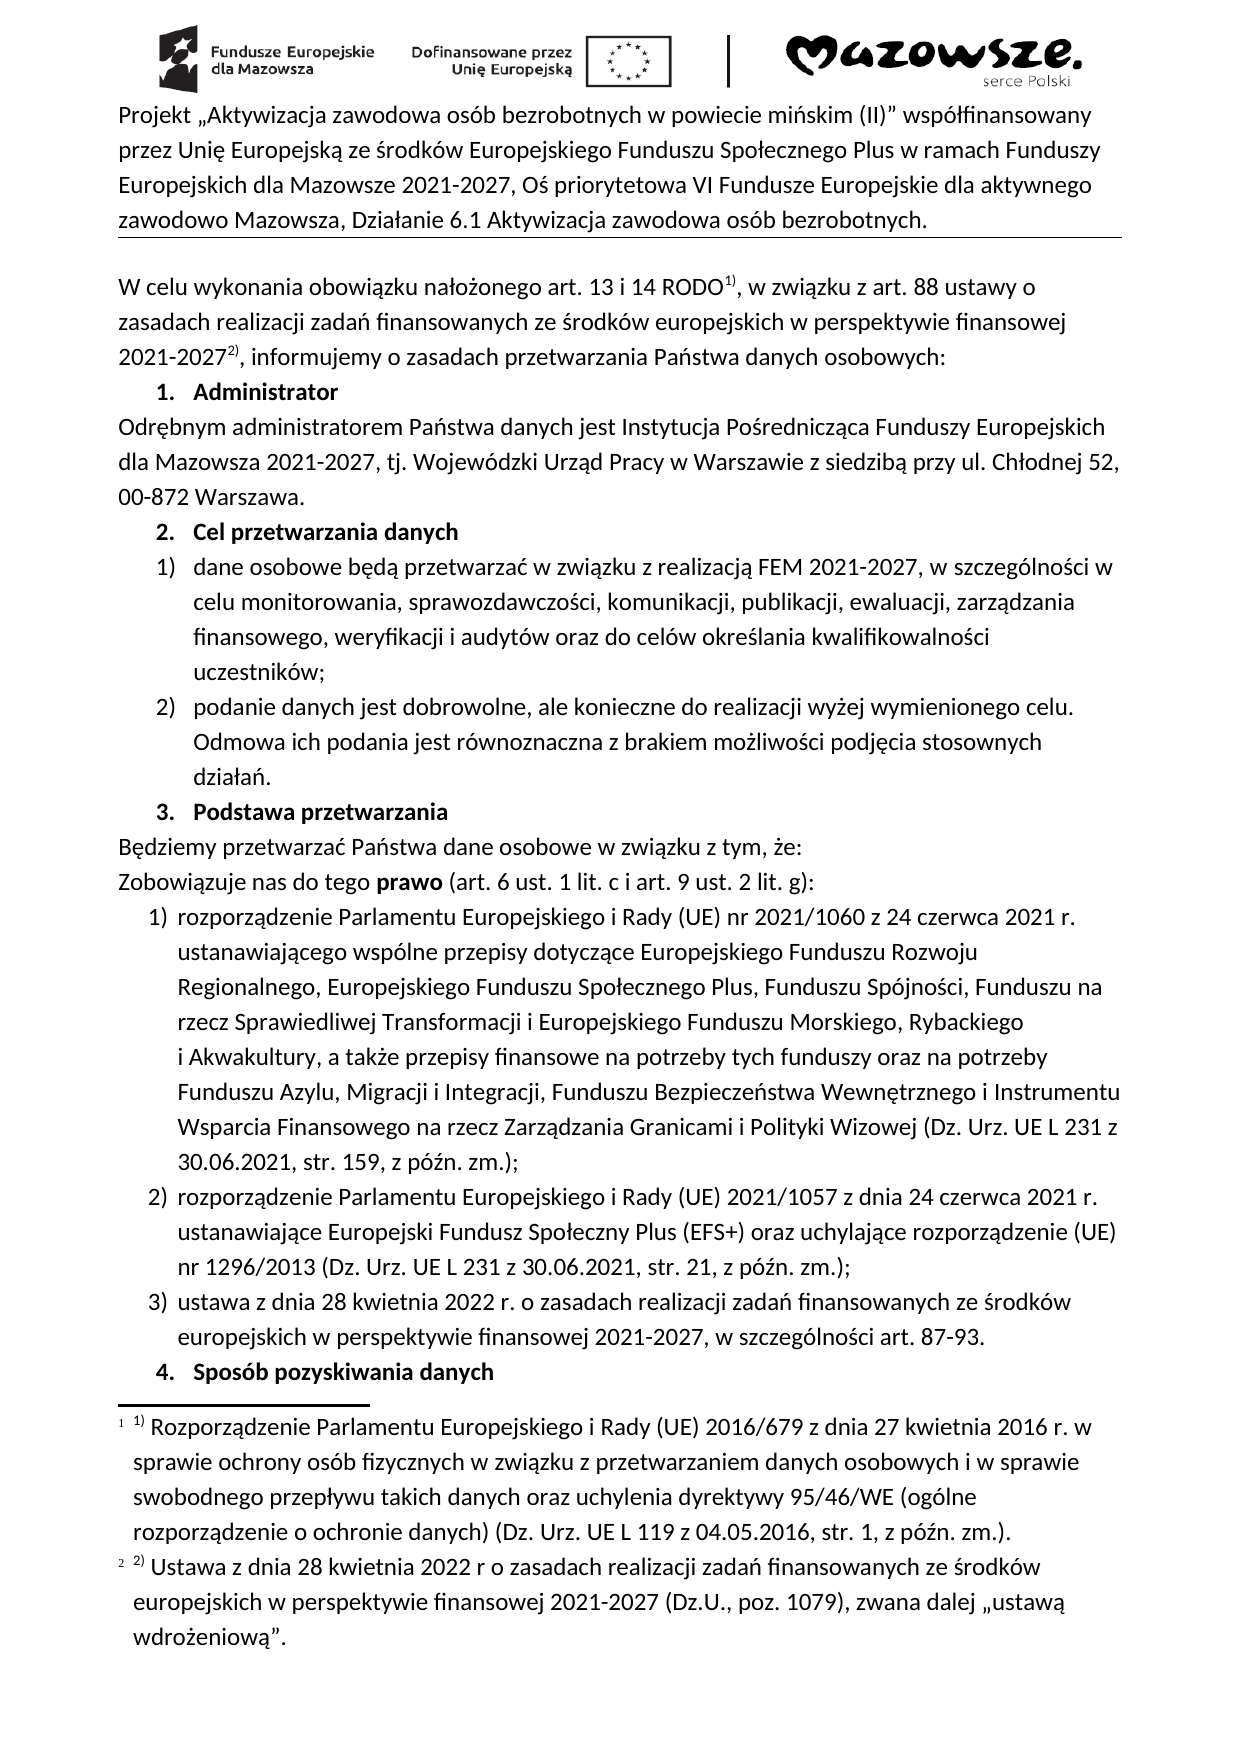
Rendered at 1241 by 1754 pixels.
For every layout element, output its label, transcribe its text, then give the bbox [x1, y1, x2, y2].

list Administrator [156, 376, 1122, 406]
text Zobowiązuje nas do tego prawo (art. 6 ust. 1 lit. c i art. 9 ust. 2 lit. g): [118, 866, 1122, 896]
text W celu wykonania obowiązku nałożonego art. 13 i 14 RODO1), w związku z art. 88 ustawy o zasadach realizacji zadań finansowanych ze środków europejskich w perspektywie finansowej 2021-20272), informujemy o zasadach przetwarzania Państwa danych osobowych: [118, 271, 1122, 371]
list rozporządzenie Parlamentu Europejskiego i Rady (UE) 2021/1057 z dnia 24 czerwca 2021 r. ustanawiające Europejski Fundusz Społeczny Plus (EFS+) oraz uchylające rozporządzenie (UE) nr 1296/2013 (Dz. Urz. UE L 231 z 30.06.2021, str. 21, z późn. zm.); [148, 1181, 1122, 1281]
text Będziemy przetwarzać Państwa dane osobowe w związku z tym, że: [118, 831, 1122, 861]
text Odrębnym administratorem Państwa danych jest Instytucja Pośrednicząca Funduszy Europejskich dla Mazowsza 2021-2027, tj. Wojewódzki Urząd Pracy w Warszawie z siedzibą przy ul. Chłodnej 52, 00-872 Warszawa. [118, 411, 1122, 511]
list dane osobowe będą przetwarzać w związku z realizacją FEM 2021-2027, w szczególności w celu monitorowania, sprawozdawczości, komunikacji, publikacji, ewaluacji, zarządzania finansowego, weryfikacji i audytów oraz do celów określania kwalifikowalności uczestników; [156, 551, 1122, 686]
list rozporządzenie Parlamentu Europejskiego i Rady (UE) nr 2021/1060 z 24 czerwca 2021 r. ustanawiającego wspólne przepisy dotyczące Europejskiego Funduszu Rozwoju Regionalnego, Europejskiego Funduszu Społecznego Plus, Funduszu Spójności, Funduszu na rzecz Sprawiedliwej Transformacji i Europejskiego Funduszu Morskiego, Rybackiego i Akwakultury, a także przepisy finansowe na potrzeby tych funduszy oraz na potrzeby Funduszu Azylu, Migracji i Integracji, Funduszu Bezpieczeństwa Wewnętrznego i Instrumentu Wsparcia Finansowego na rzecz Zarządzania Granicami i Polityki Wizowej (Dz. Urz. UE L 231 z 30.06.2021, str. 159, z późn. zm.); [148, 901, 1122, 1176]
picture [152, 23, 1089, 99]
list podanie danych jest dobrowolne, ale konieczne do realizacji wyżej wymienionego celu. Odmowa ich podania jest równoznaczna z brakiem możliwości podjęcia stosownych działań. [156, 691, 1122, 791]
list Sposób pozyskiwania danych [156, 1356, 1122, 1386]
list Cel przetwarzania danych [156, 516, 1122, 546]
list ustawa z dnia 28 kwietnia 2022 r. o zasadach realizacji zadań finansowanych ze środków europejskich w perspektywie finansowej 2021-2027, w szczególności art. 87-93. [148, 1286, 1122, 1351]
list Podstawa przetwarzania [156, 796, 1122, 826]
